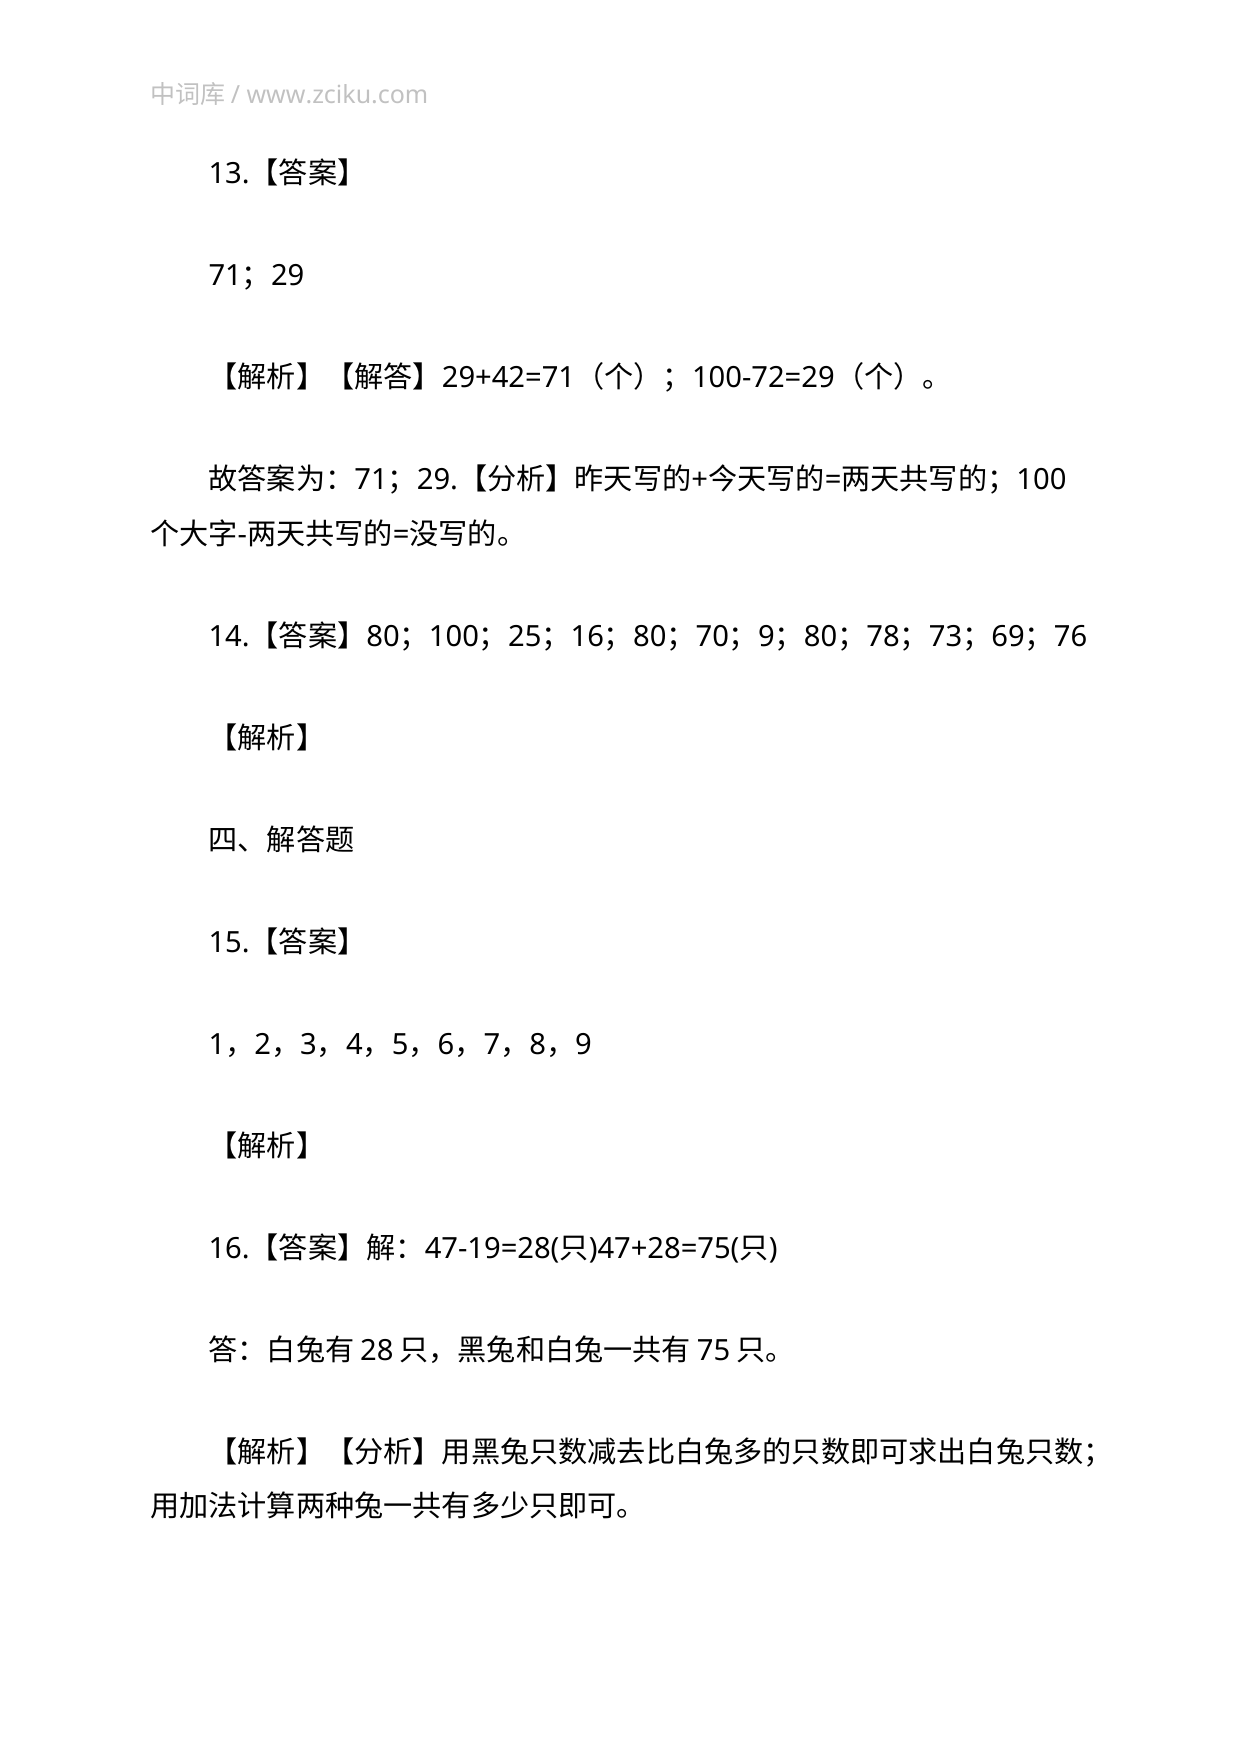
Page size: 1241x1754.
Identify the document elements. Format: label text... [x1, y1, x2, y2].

text 【解析】【分析】用黑兔只数减去比白兔多的只数即可求出白兔只数；用加法计算两种兔一共有多少只即可。 [150, 1428, 1090, 1525]
text 【解析】 [150, 1122, 1090, 1165]
text 71；29 [150, 252, 1090, 294]
text 四、解答题 [150, 817, 1090, 859]
text 故答案为：71；29.【分析】昨天写的+今天写的=两天共写的；100个大字-两天共写的=没写的。 [150, 456, 1090, 553]
text 【解析】【解答】29+42=71（个）；100-72=29（个）。 [150, 354, 1090, 396]
text 【解析】 [150, 715, 1090, 757]
text 15.【答案】 [150, 918, 1090, 961]
text 1，2，3，4，5，6，7，8，9 [150, 1020, 1090, 1063]
text 16.【答案】解：47-19=28(只)47+28=75(只) [150, 1224, 1090, 1267]
text 13.【答案】 [150, 150, 1090, 192]
text 答：白兔有28只，黑兔和白兔一共有75只。 [150, 1326, 1090, 1368]
text 14.【答案】80；100；25；16；80；70；9；80；78；73；69；76 [150, 613, 1090, 655]
